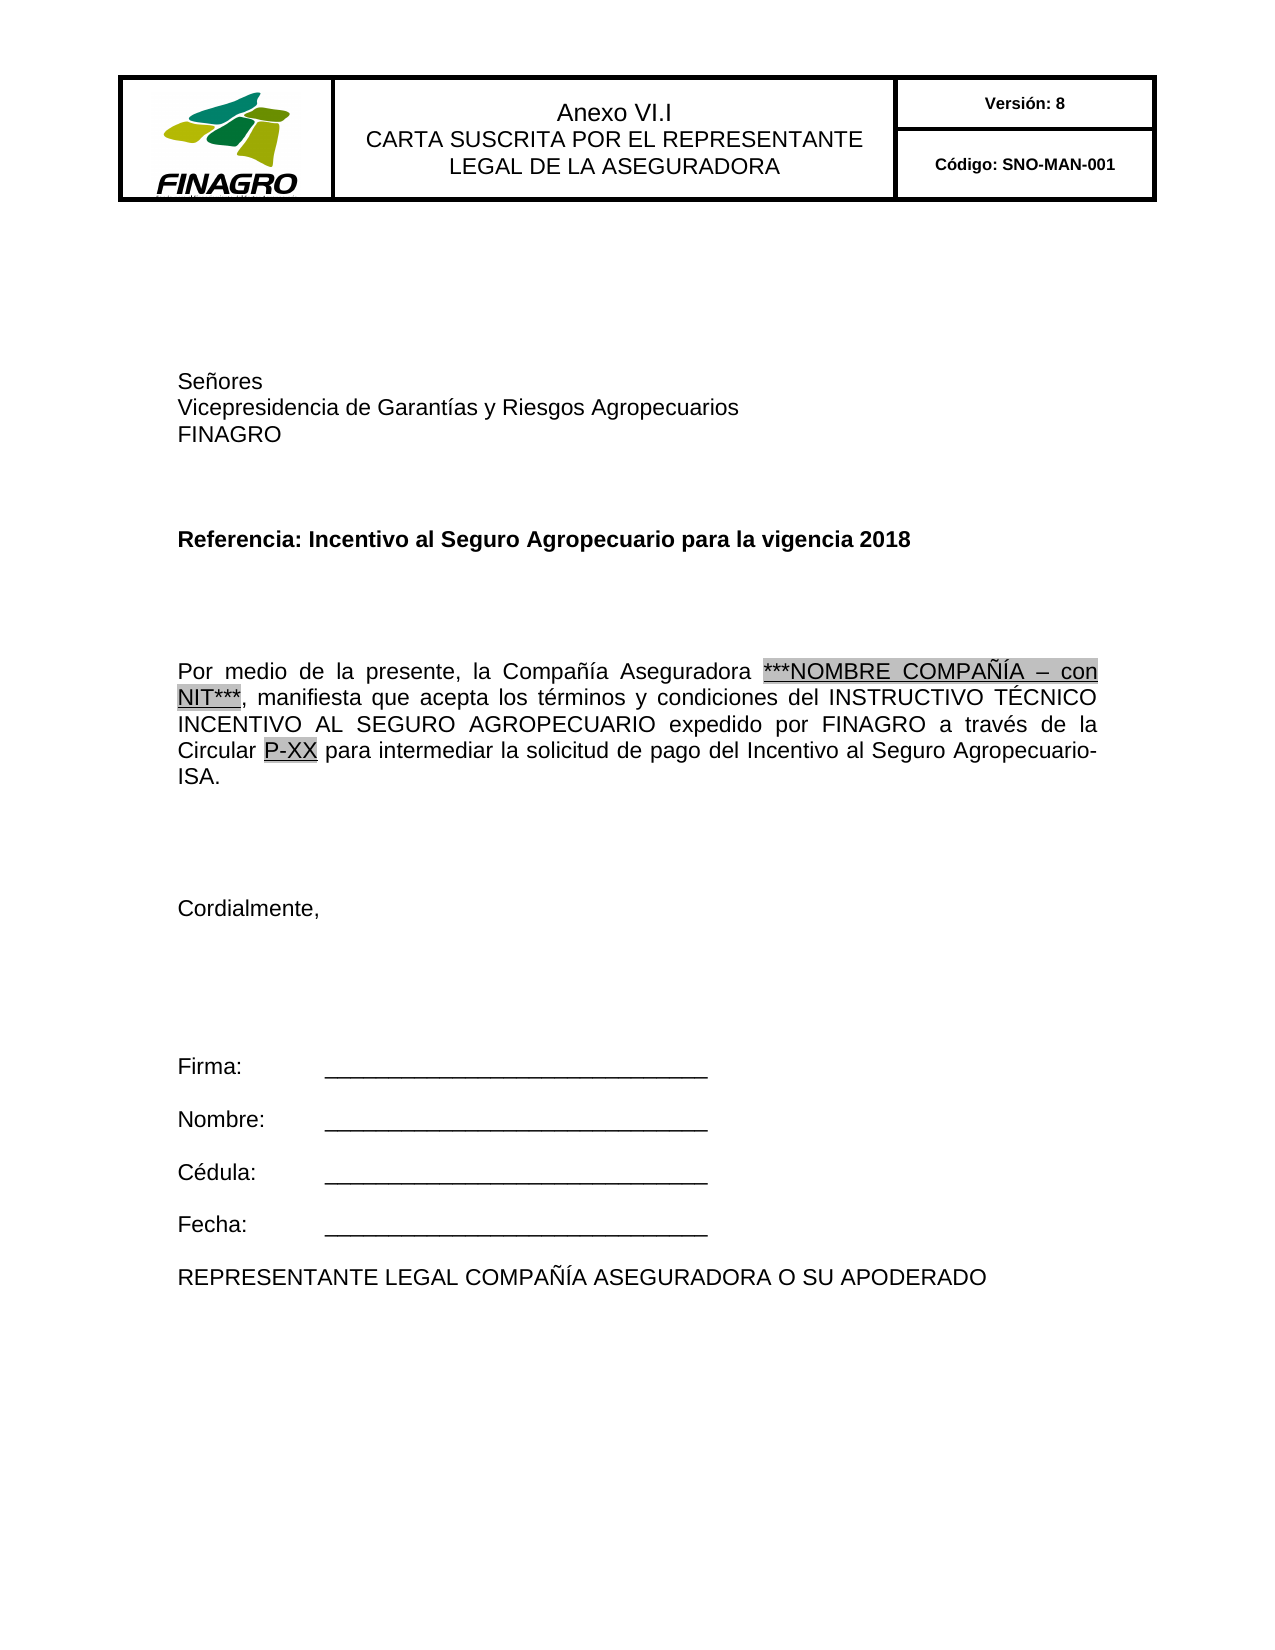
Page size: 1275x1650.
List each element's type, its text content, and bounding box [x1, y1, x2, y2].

text Por medio de la presente, la Compañía Aseguradora ***NOMBRE COMPAÑÍA – con NIT***, manifiesta que acepta los términos y condiciones del INSTRUCTIVO TÉCNICO INCENTIVO AL SEGURO AGROPECUARIO expedido por FINAGRO a través de la Circular P-XX para intermediar la solicitud de pago del Incentivo al Seguro Agropecuario-ISA. [177, 658, 1098, 790]
text Cédula: ______________________________ [177, 1159, 1098, 1185]
text Firma: ______________________________ [177, 1053, 1098, 1079]
text REPRESENTANTE LEGAL COMPAÑÍA ASEGURADORA O SU APODERADO [177, 1264, 1098, 1290]
text Nombre: ______________________________ [177, 1106, 1098, 1132]
text Fecha: ______________________________ [177, 1211, 1098, 1238]
text FINAGRO [177, 421, 1098, 447]
text Vicepresidencia de Garantías y Riesgos Agropecuarios [177, 394, 1098, 421]
text Señores [177, 368, 1098, 394]
text Referencia: Incentivo al Seguro Agropecuario para la vigencia 2018 [177, 526, 1098, 552]
text Cordialmente, [177, 895, 1098, 921]
